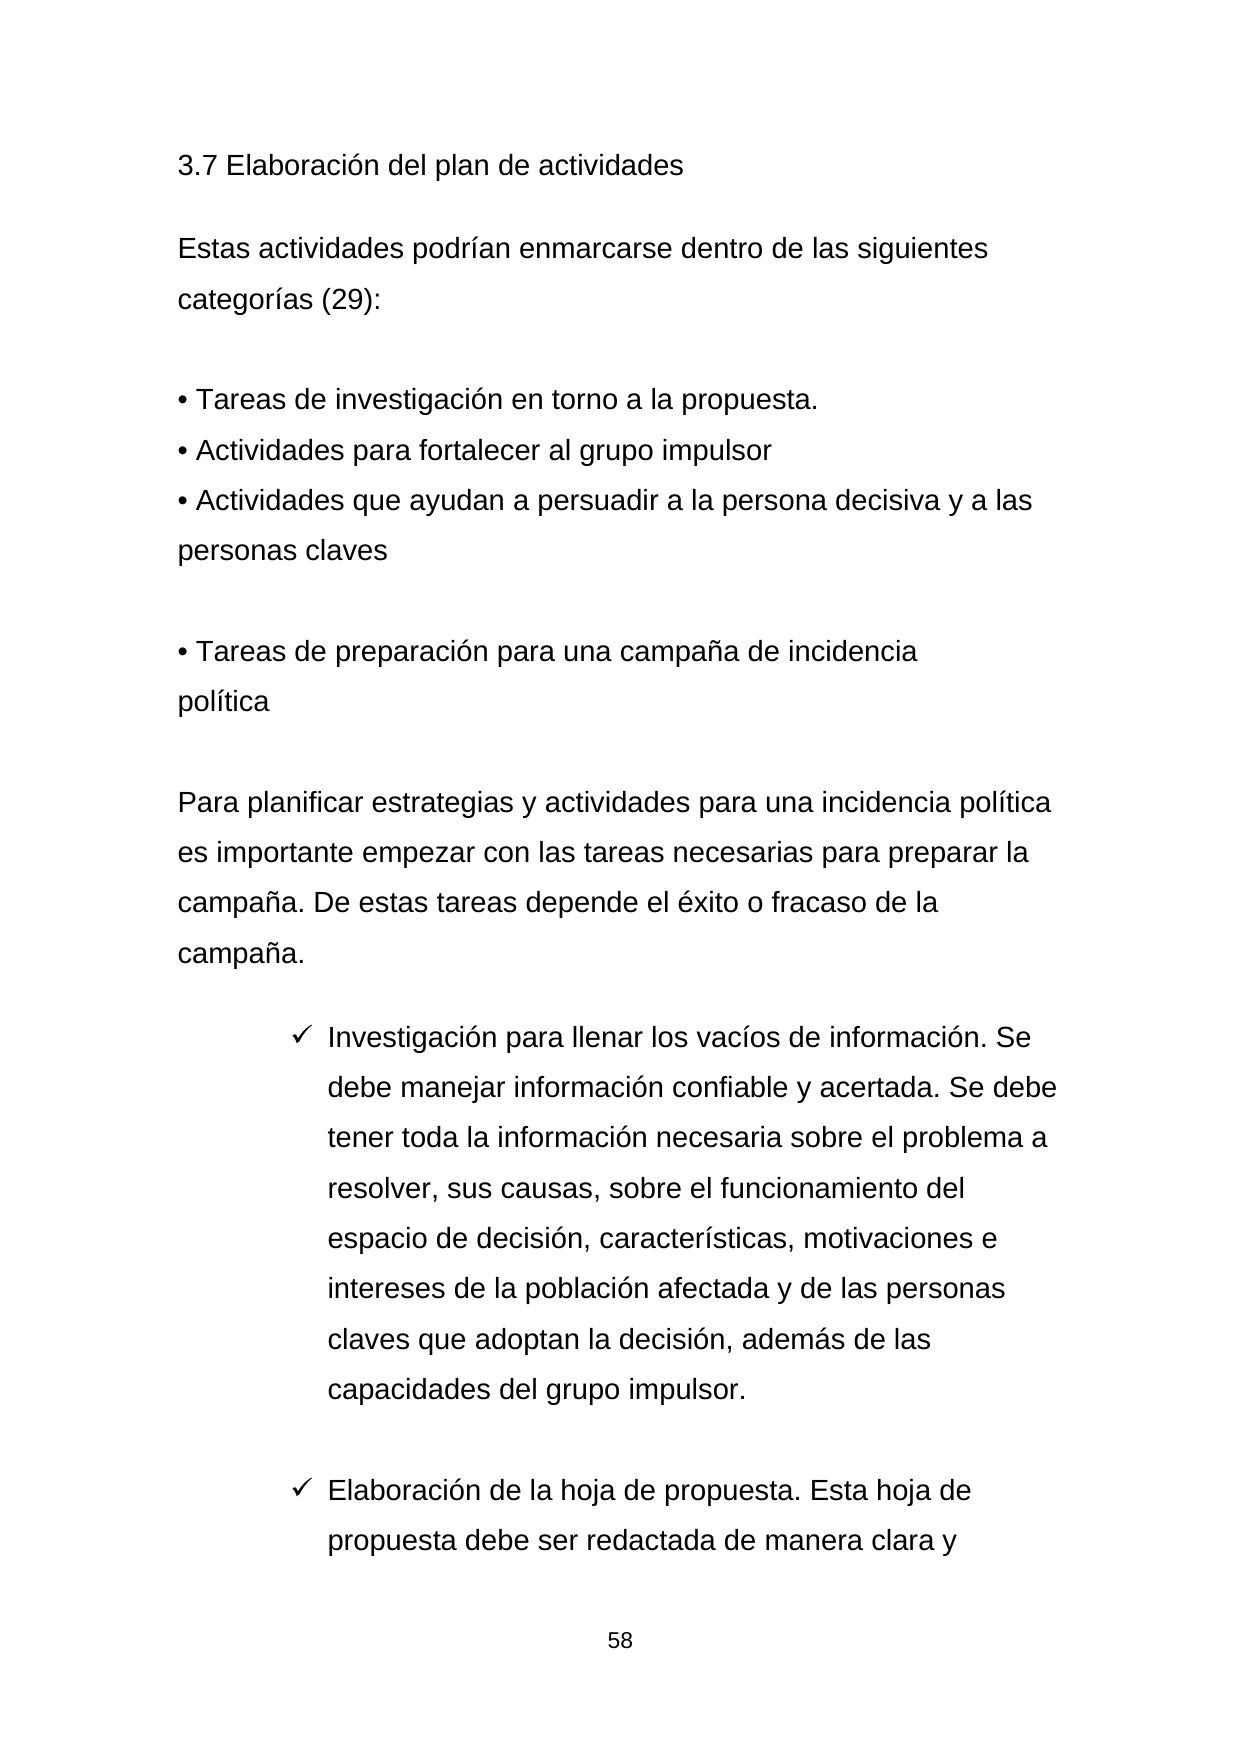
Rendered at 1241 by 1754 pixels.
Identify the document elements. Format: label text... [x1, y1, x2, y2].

text • Tareas de preparación para una campaña de incidencia [177, 634, 1063, 667]
text • Tareas de investigación en torno a la propuesta. [177, 382, 1063, 416]
text • Actividades que ayudan a persuadir a la persona decisiva y a las [177, 483, 1063, 517]
subtitle 3.7 Elaboración del plan de actividades [177, 148, 1063, 181]
text Para planificar estrategias y actividades para una incidencia política es importante empezar con las tareas necesarias para preparar la campaña. De estas tareas depende el éxito o fracaso de la campaña. [177, 785, 1063, 969]
list Investigación para llenar los vacíos de información. Se debe manejar información confiable y acertada. Se debe tener toda la información necesaria sobre el problema a resolver, sus causas, sobre el funcionamiento del espacio de decisión, características, motivaciones e intereses de la población afectada y de las personas claves que adoptan la decisión, además de las capacidades del grupo impulsor. [290, 1020, 1063, 1406]
text personas claves [177, 533, 1063, 567]
text Estas actividades podrían enmarcarse dentro de las siguientes categorías (29): [177, 231, 1063, 315]
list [290, 1473, 1063, 1557]
text política [177, 684, 1063, 718]
text • Actividades para fortalecer al grupo impulsor [177, 433, 1063, 466]
